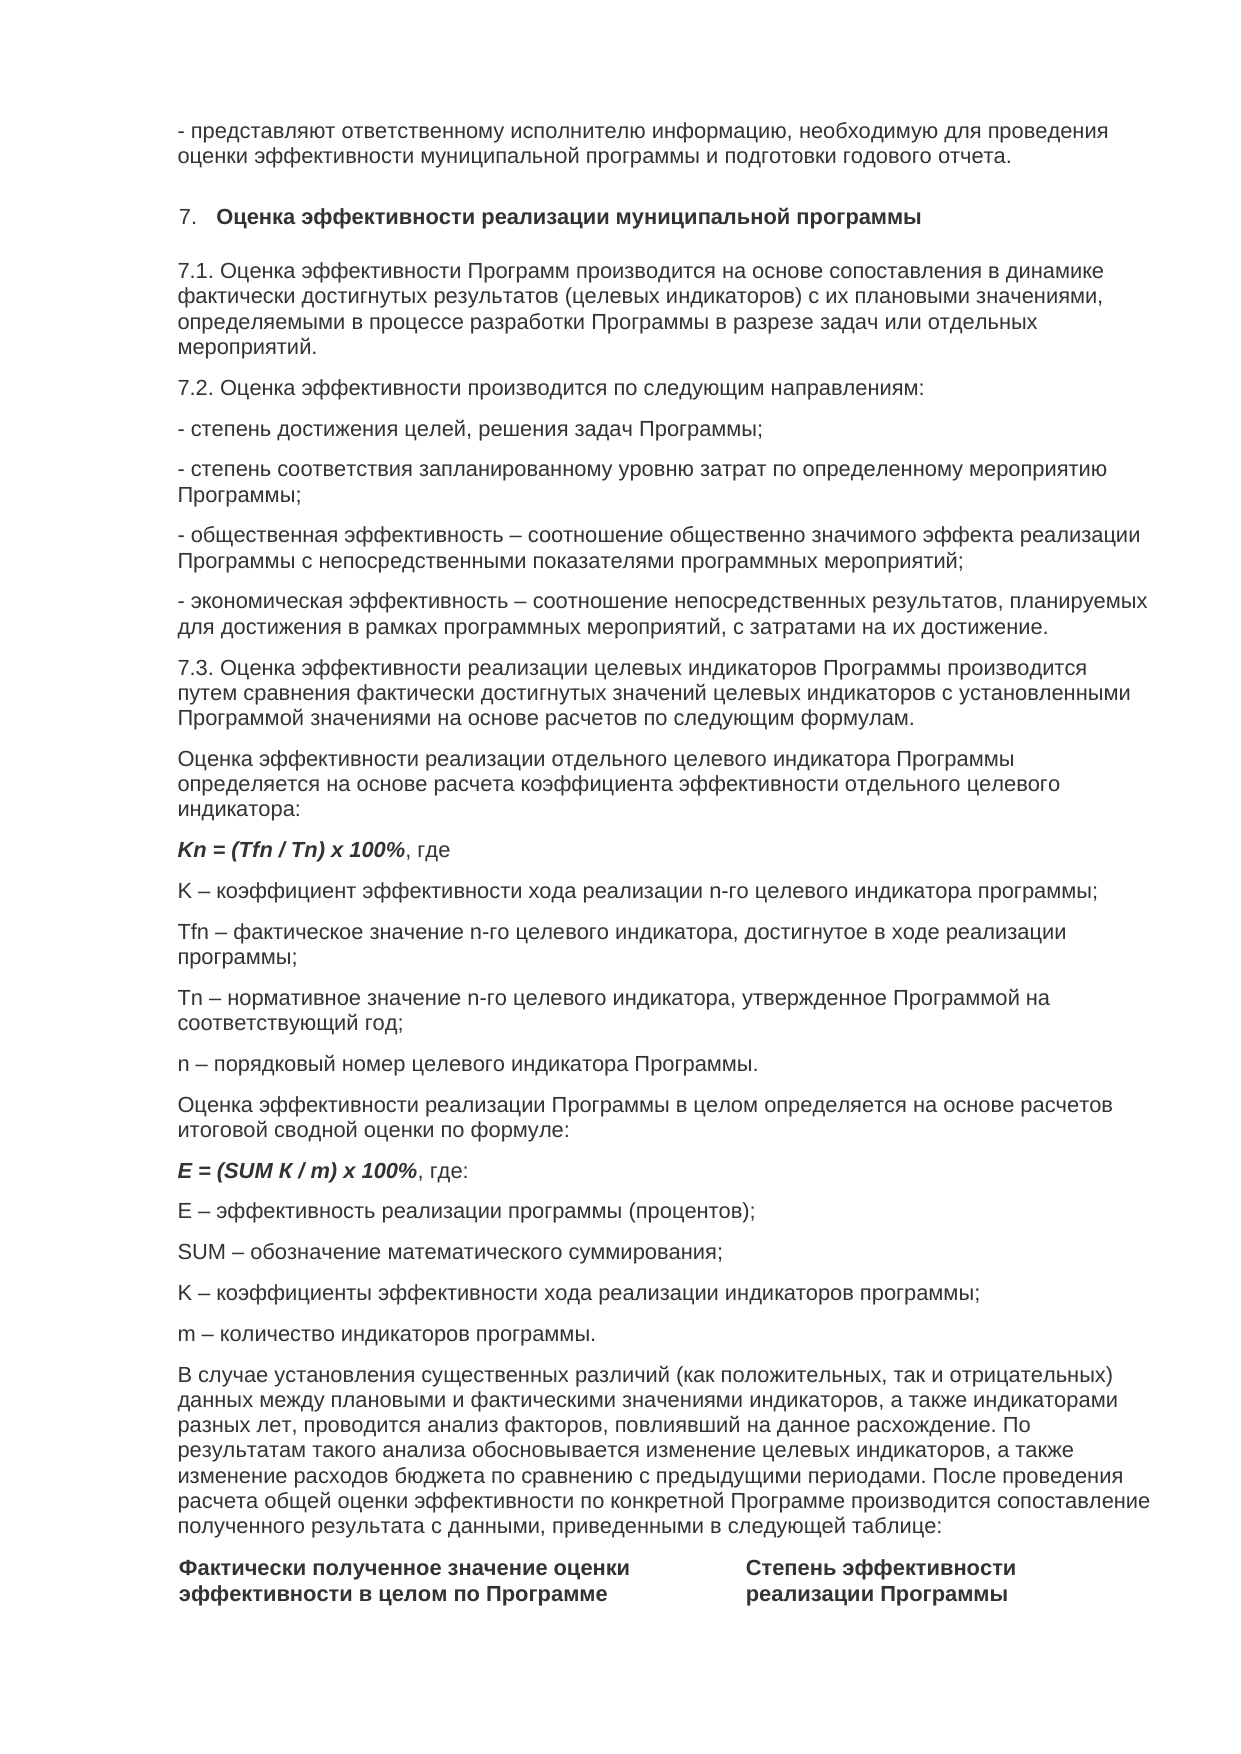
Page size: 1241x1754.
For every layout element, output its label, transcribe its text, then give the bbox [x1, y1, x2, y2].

text В случае установления существенных различий (как положительных, так и отрицательных) данных между плановыми и фактическими значениями индикаторов, а также индикаторами разных лет, проводится анализ факторов, повлиявший на данное расхождение. По результатам такого анализа обосновывается изменение целевых индикаторов, а также изменение расходов бюджета по сравнению с предыдущими периодами. После проведения расчета общей оценки эффективности по конкретной Программе производится сопоставление полученного результата с данными, приведенными в следующей таблице: [177, 1362, 1152, 1538]
text K – коэффициент эффективности хода реализации n-го целевого индикатора программы; [177, 878, 1152, 903]
text - степень достижения целей, решения задач Программы; [177, 415, 1152, 441]
text K – коэффициенты эффективности хода реализации индикаторов программы; [177, 1280, 1152, 1305]
text Tfn – фактическое значение n-го целевого индикатора, достигнутое в ходе реализации программы; [177, 918, 1152, 969]
text 7.1. Оценка эффективности Программ производится на основе сопоставления в динамике фактически достигнутых результатов (целевых индикаторов) с их плановыми значениями, определяемыми в процессе разработки Программы в разрезе задач или отдельных мероприятий. [177, 258, 1152, 359]
text - представляют ответственному исполнителю информацию, необходимую для проведения оценки эффективности муниципальной программы и подготовки годового отчета. [177, 118, 1152, 168]
table_header Степень эффективности реализации Программы [744, 1554, 1152, 1623]
table_header Фактически полученное значение оценки эффективности в целом по Программе [177, 1554, 744, 1623]
text Tn – нормативное значение n-го целевого индикатора, утвержденное Программой на соответствующий год; [177, 984, 1152, 1035]
text Оценка эффективности реализации отдельного целевого индикатора Программы определяется на основе расчета коэффициента эффективности отдельного целевого индикатора: [177, 746, 1152, 821]
text - общественная эффективность – соотношение общественно значимого эффекта реализации Программы с непосредственными показателями программных мероприятий; [177, 522, 1152, 573]
text n – порядковый номер целевого индикатора Программы. [177, 1051, 1152, 1076]
text - экономическая эффективность – соотношение непосредственных результатов, планируемых для достижения в рамках программных мероприятий, с затратами на их достижение. [177, 588, 1152, 639]
text Оценка эффективности реализации Программы в целом определяется на основе расчетов итоговой сводной оценки по формуле: [177, 1091, 1152, 1142]
text 7.2. Оценка эффективности производится по следующим направлениям: [177, 374, 1152, 400]
text Kn = (Tfn / Tn) x 100%, где [177, 837, 1152, 862]
text - степень соответствия запланированному уровню затрат по определенному мероприятию Программы; [177, 456, 1152, 507]
list Оценка эффективности реализации муниципальной программы [179, 198, 1152, 229]
text SUM – обозначение математического суммирования; [177, 1239, 1152, 1264]
text m – количество индикаторов программы. [177, 1321, 1152, 1346]
text E – эффективность реализации программы (процентов); [177, 1198, 1152, 1223]
text 7.3. Оценка эффективности реализации целевых индикаторов Программы производится путем сравнения фактически достигнутых значений целевых индикаторов с установленными Программой значениями на основе расчетов по следующим формулам. [177, 654, 1152, 730]
text E = (SUM К / m) x 100%, где: [177, 1157, 1152, 1183]
